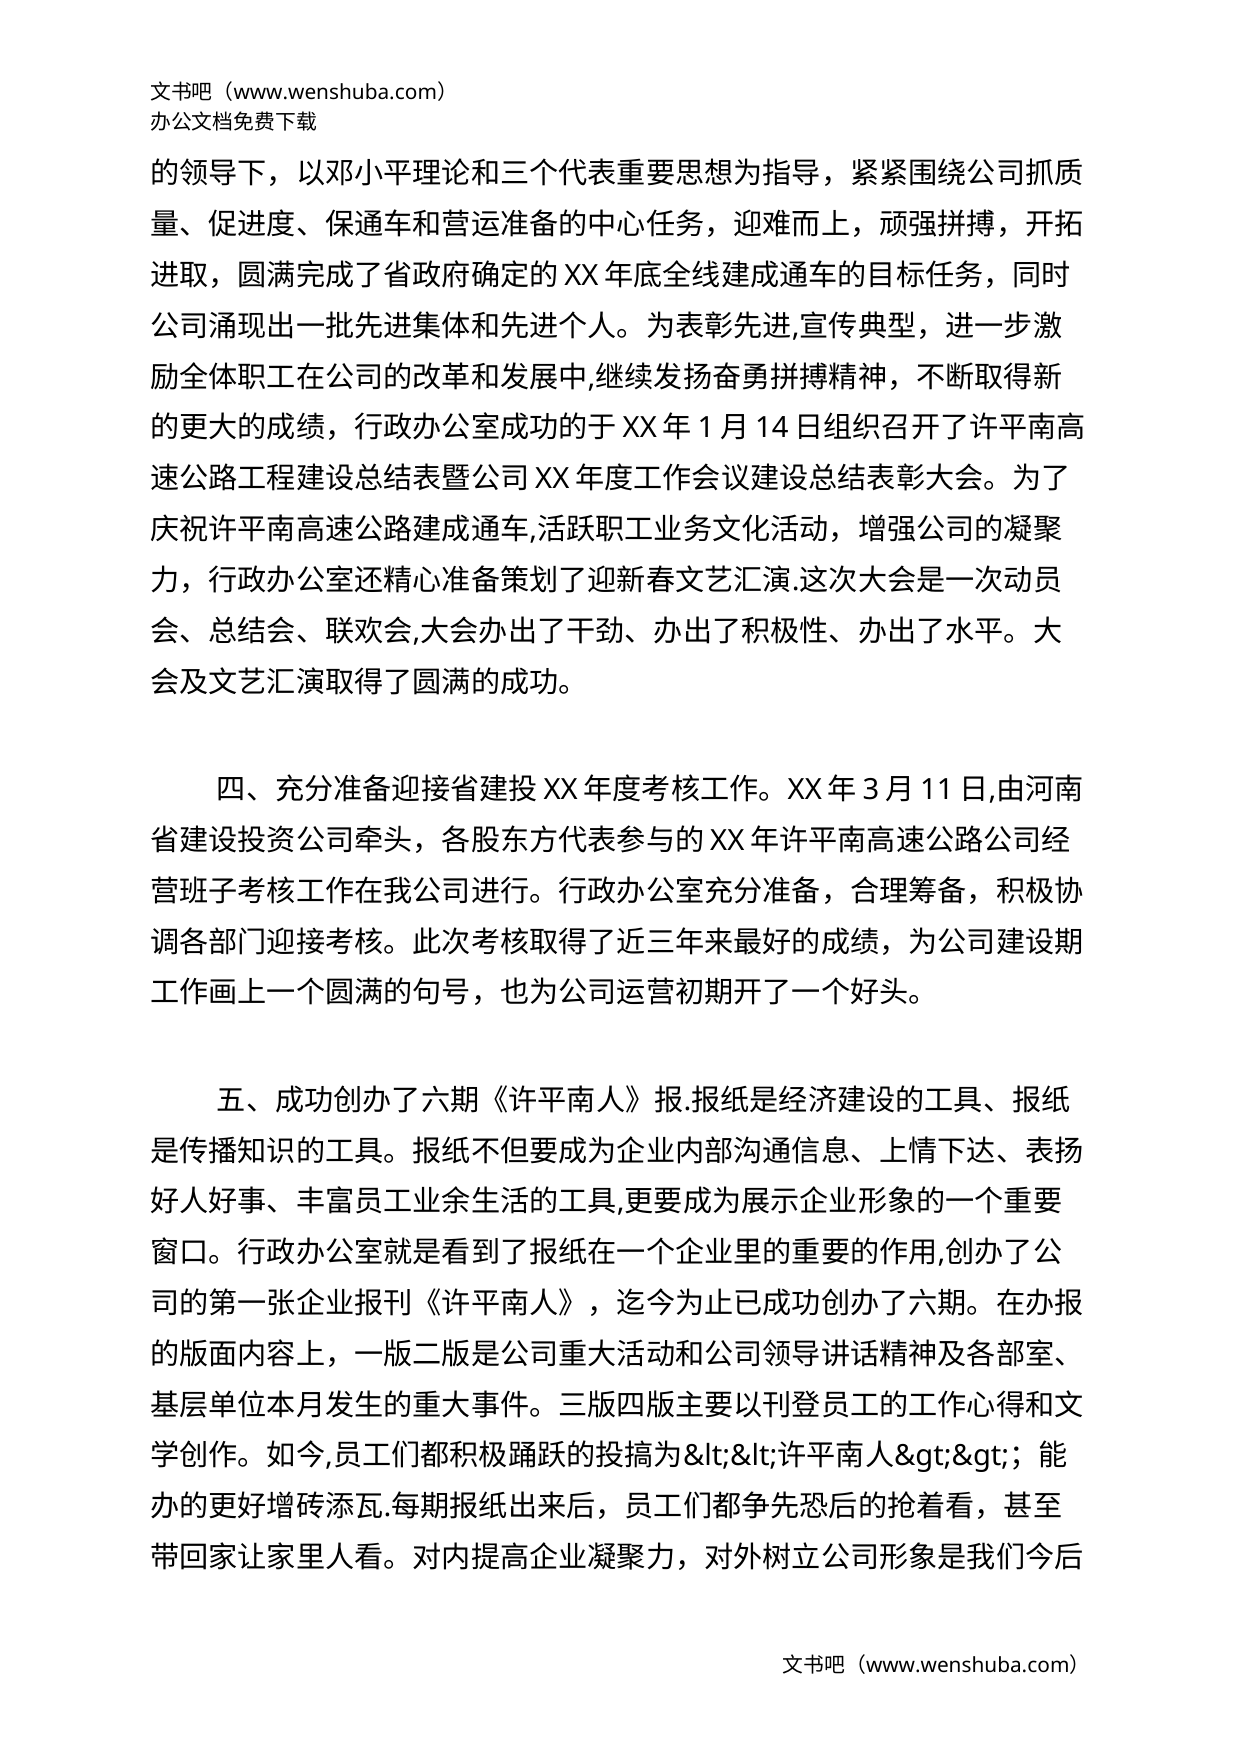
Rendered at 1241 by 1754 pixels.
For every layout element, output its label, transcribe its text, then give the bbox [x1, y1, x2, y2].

text 四、充分准备迎接省建投XX年度考核工作。XX年3月11日,由河南省建设投资公司牵头，各股东方代表参与的XX年许平南高速公路公司经营班子考核工作在我公司进行。行政办公室充分准备，合理筹备，积极协调各部门迎接考核。此次考核取得了近三年来最好的成绩，为公司建设期工作画上一个圆满的句号，也为公司运营初期开了一个好头。 [150, 766, 1090, 1011]
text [150, 150, 1090, 700]
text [150, 1076, 1090, 1576]
